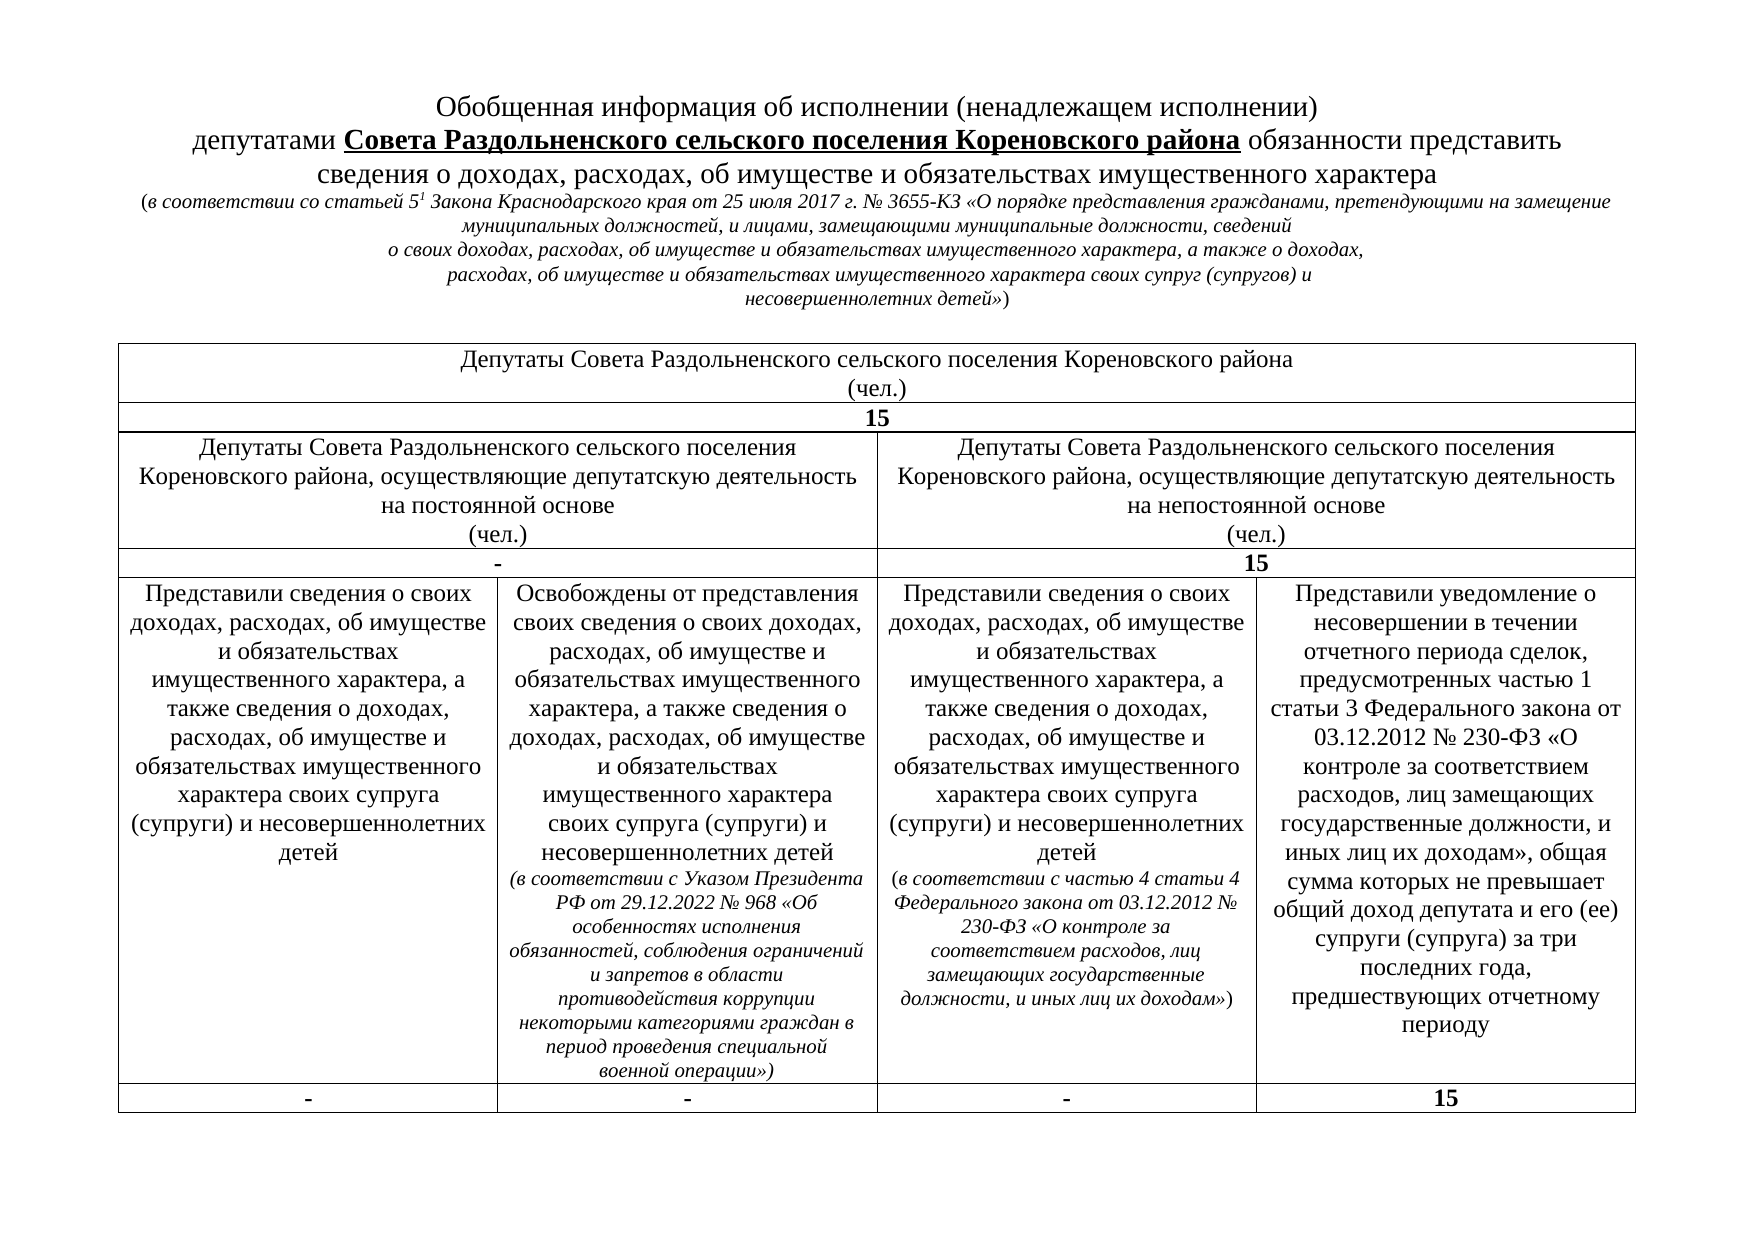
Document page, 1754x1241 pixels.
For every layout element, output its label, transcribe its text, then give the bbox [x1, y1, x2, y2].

table_cell - [119, 1084, 497, 1112]
table_cell 15 [1257, 1084, 1635, 1112]
table_cell Представили сведения о своих доходах, расходах, об имуществе и обязательствах имущественного характера, а также сведения о доходах, расходах, об имуществе и обязательствах имущественного характера своих супруга (супруги) и несовершеннолетних детей (в соответствии с частью 4 статьи 4 Федерального закона от 03.12.2012 № 230-ФЗ «О контроле за соответствием расходов, лиц замещающих государственные должности, и иных лиц их доходам») [878, 578, 1256, 1082]
text сведения о доходах, расходах, об имуществе и обязательствах имущественного характера [118, 156, 1636, 189]
table_cell Депутаты Совета Раздольненского сельского поселения Кореновского района, осуществляющие депутатскую деятельность на непостоянной основе (чел.) [878, 433, 1635, 547]
table_cell - [119, 549, 877, 577]
text депутатами Совета Раздольненского сельского поселения Кореновского района обязанности представить [118, 122, 1636, 156]
text Обобщенная информация об исполнении (ненадлежащем исполнении) [118, 89, 1636, 122]
table_cell - [498, 1084, 877, 1112]
table_cell Представили сведения о своих доходах, расходах, об имуществе и обязательствах имущественного характера, а также сведения о доходах, расходах, об имуществе и обязательствах имущественного характера своих супруга (супруги) и несовершеннолетних детей [119, 578, 497, 1082]
table_cell Освобождены от представления своих сведения о своих доходах, расходах, об имуществе и обязательствах имущественного характера, а также сведения о доходах, расходах, об имуществе и обязательствах имущественного характера своих супруга (супруги) и несовершеннолетних детей (в соответствии с Указом Президента РФ от 29.12.2022 № 968 «Об особенностях исполнения обязанностей, соблюдения ограничений и запретов в области противодействия коррупции некоторыми категориями граждан в период проведения специальной военной операции») [498, 578, 877, 1082]
table_header Депутаты Совета Раздольненского сельского поселения Кореновского района (чел.) [119, 344, 1635, 402]
table_cell Депутаты Совета Раздольненского сельского поселения Кореновского района, осуществляющие депутатскую деятельность на постоянной основе (чел.) [119, 433, 877, 547]
table_cell 15 [119, 403, 1635, 431]
table_cell 15 [878, 549, 1635, 577]
text несовершеннолетних детей») [118, 286, 1636, 309]
table_cell Представили уведомление о несовершении в течении отчетного периода сделок, предусмотренных частью 1 статьи 3 Федерального закона от 03.12.2012 № 230-ФЗ «О контроле за соответствием расходов, лиц замещающих государственные должности, и иных лиц их доходам», общая сумма которых не превышает общий доход депутата и его (ее) супруги (супруга) за три последних года, предшествующих отчетному периоду [1257, 578, 1635, 1082]
text о своих доходах, расходах, об имуществе и обязательствах имущественного характера, а также о доходах, [118, 237, 1636, 261]
table_cell - [878, 1084, 1256, 1112]
text (в соответствии со статьей 51 Закона Краснодарского края от 25 июля 2017 г. № 3655-КЗ «О порядке представления гражданами, претендующими на замещение муниципальных должностей, и лицами, замещающими муниципальные должности, сведений [118, 189, 1636, 237]
text расходах, об имуществе и обязательствах имущественного характера своих супруг (супругов) и [118, 261, 1636, 286]
